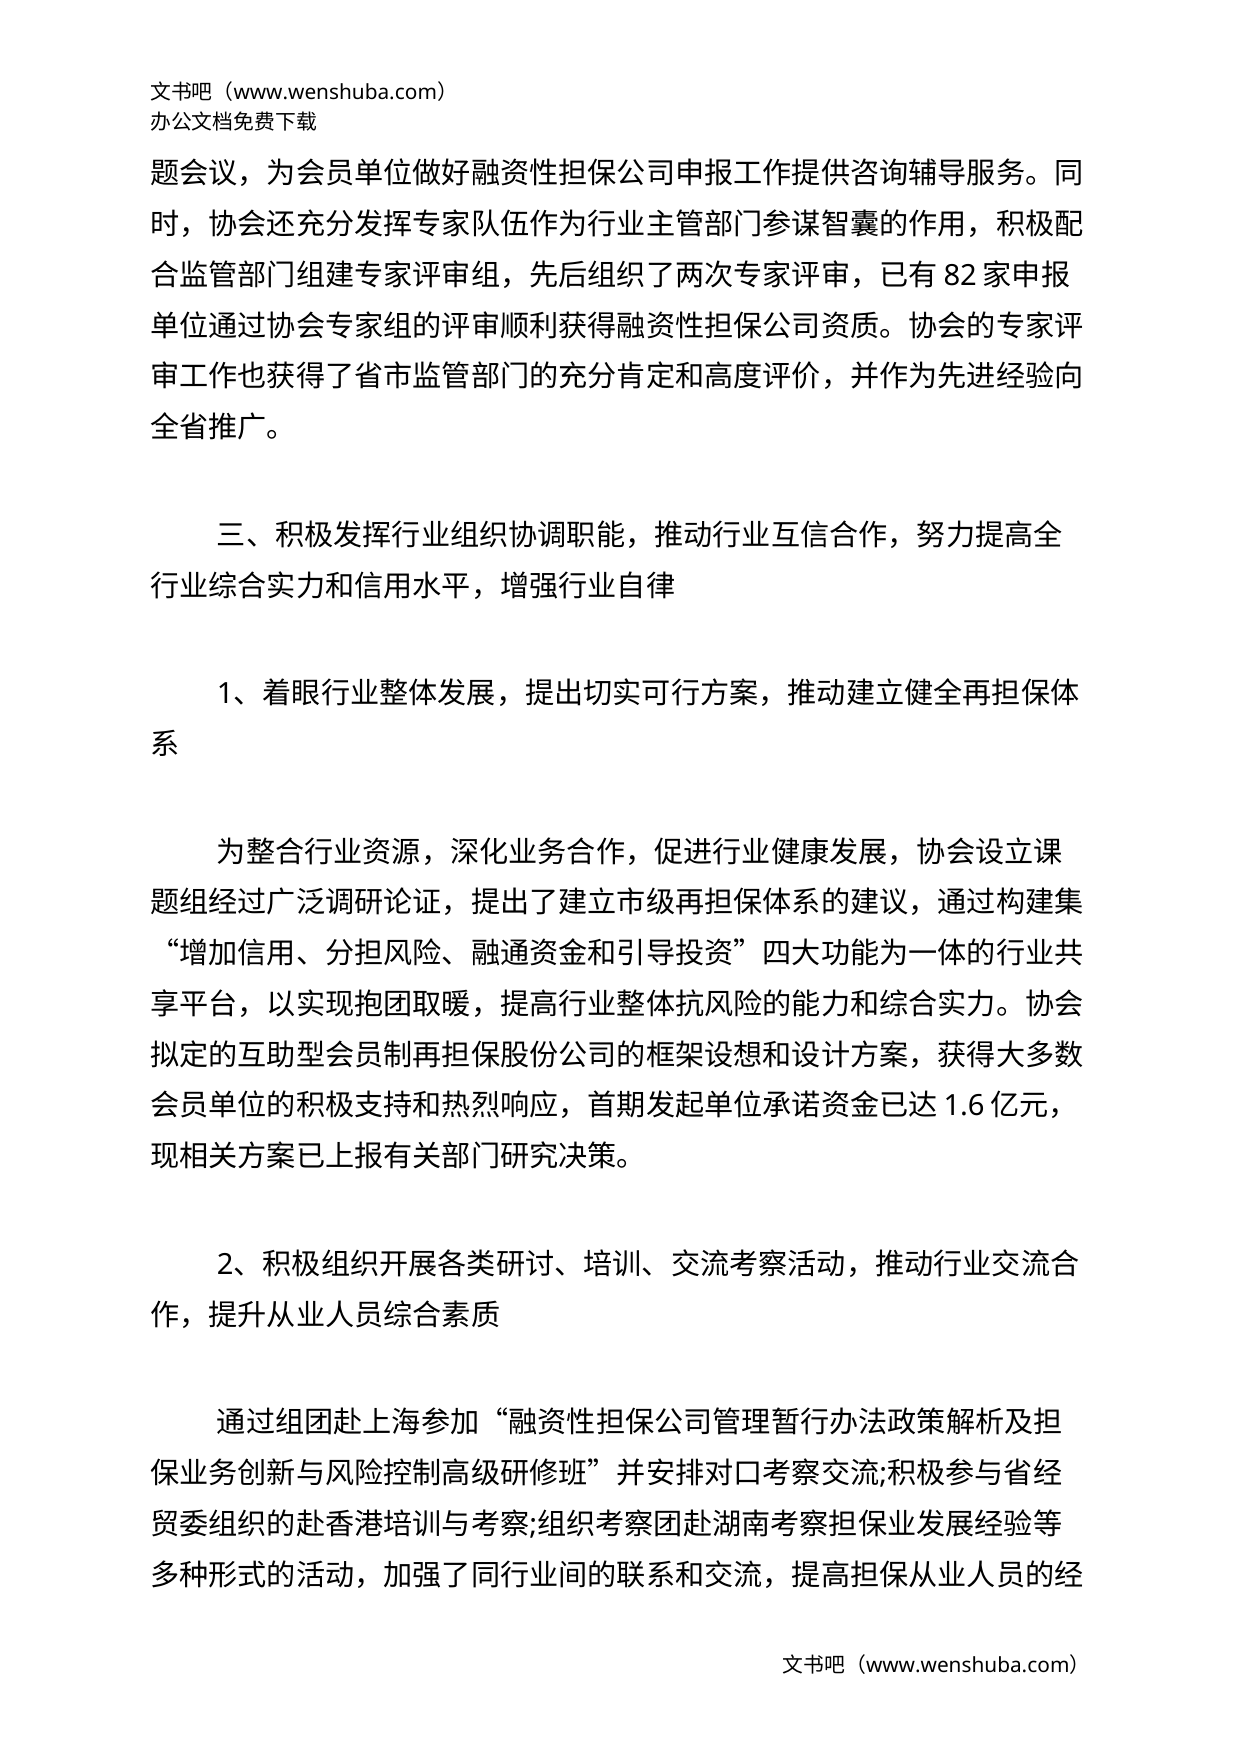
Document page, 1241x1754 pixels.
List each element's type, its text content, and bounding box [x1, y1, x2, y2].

text 1、着眼行业整体发展，提出切实可行方案，推动建立健全再担保体系 [150, 670, 1090, 763]
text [150, 1399, 1090, 1593]
text 三、积极发挥行业组织协调职能，推动行业互信合作，努力提高全行业综合实力和信用水平，增强行业自律 [150, 511, 1090, 604]
text 为整合行业资源，深化业务合作，促进行业健康发展，协会设立课题组经过广泛调研论证，提出了建立市级再担保体系的建议，通过构建集“增加信用、分担风险、融通资金和引导投资”四大功能为一体的行业共享平台，以实现抱团取暖，提高行业整体抗风险的能力和综合实力。协会拟定的互助型会员制再担保股份公司的框架设想和设计方案，获得大多数会员单位的积极支持和热烈响应，首期发起单位承诺资金已达1.6亿元，现相关方案已上报有关部门研究决策。 [150, 828, 1090, 1175]
text 2、积极组织开展各类研讨、培训、交流考察活动，推动行业交流合作，提升从业人员综合素质 [150, 1240, 1090, 1333]
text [150, 150, 1090, 446]
